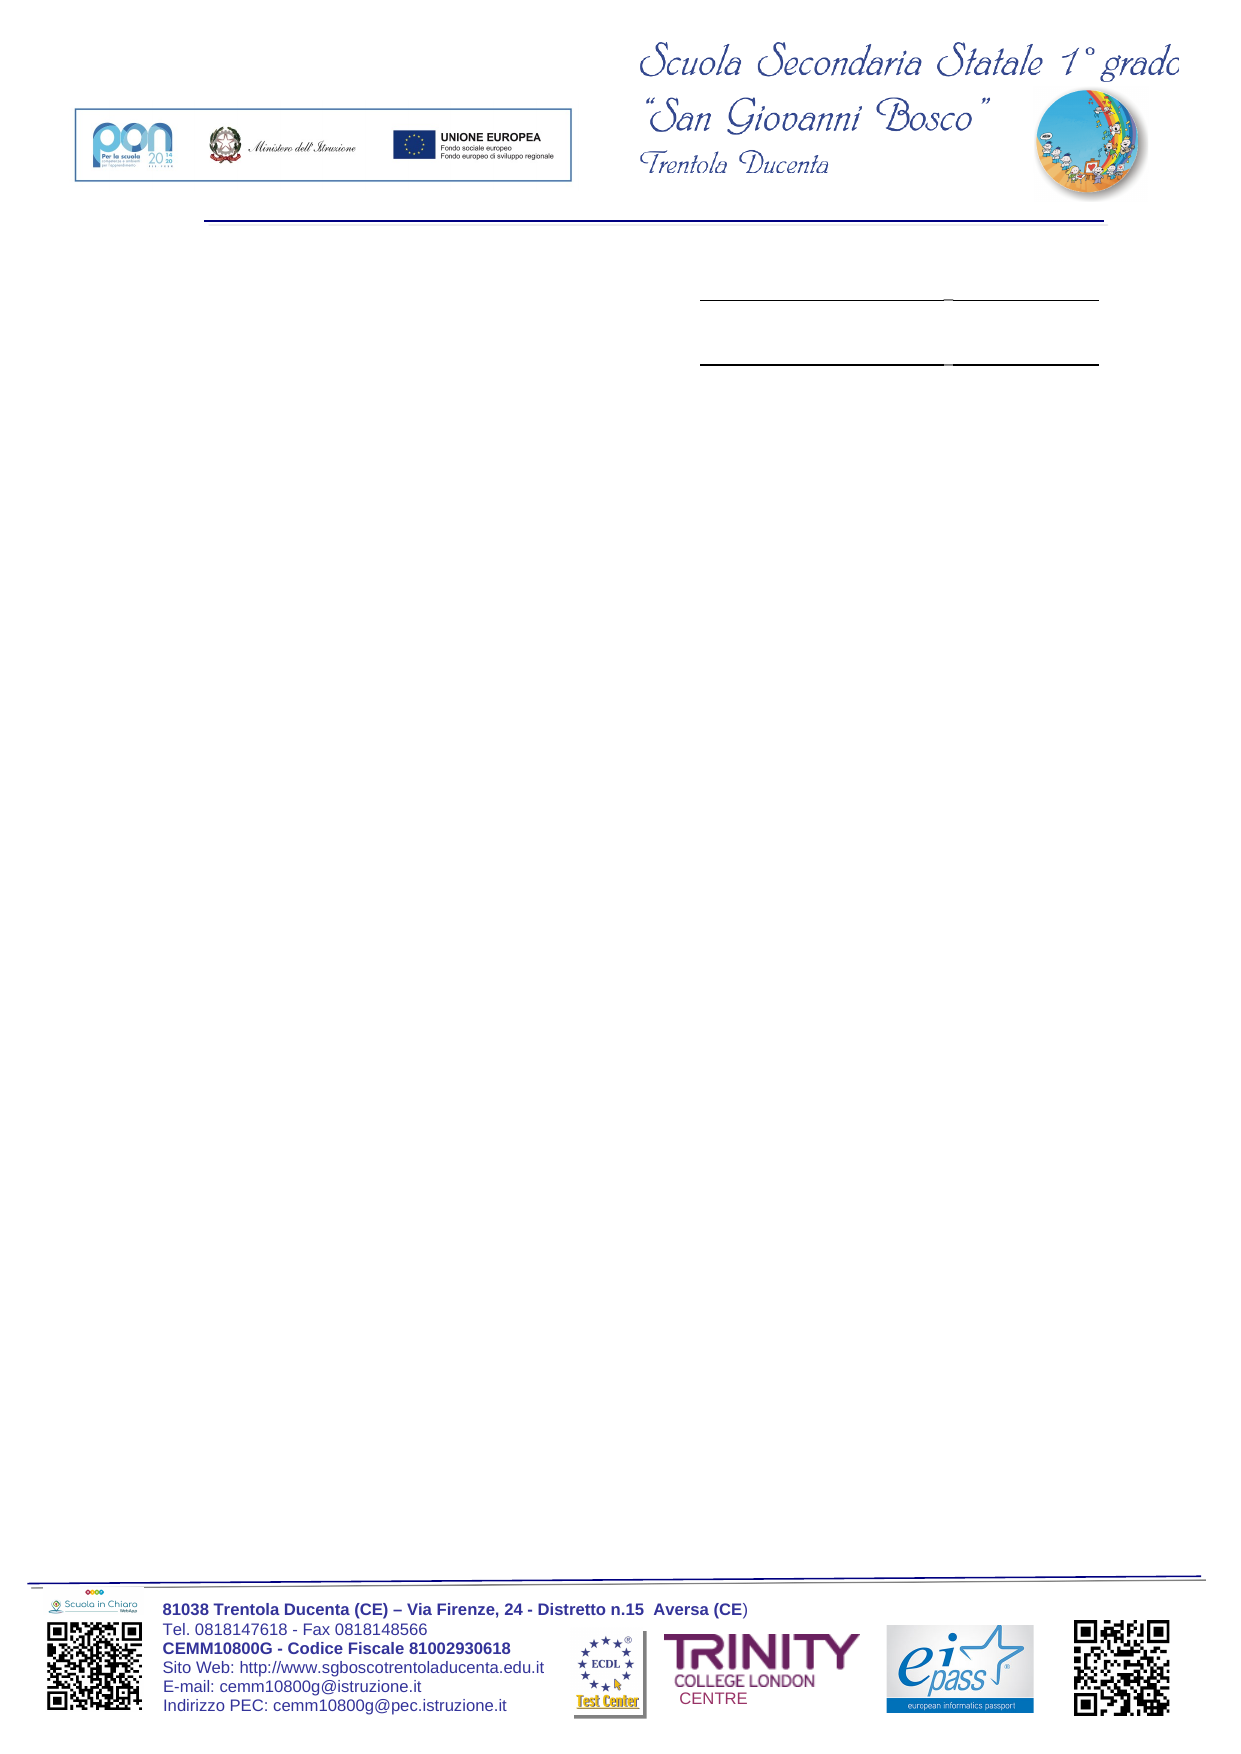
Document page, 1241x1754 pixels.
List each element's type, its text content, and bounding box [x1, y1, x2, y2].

picture [67, 100, 579, 191]
picture [637, 42, 1179, 202]
picture [43, 1587, 144, 1615]
picture [886, 1625, 1034, 1713]
picture [570, 1627, 643, 1715]
text _ [700, 346, 1152, 367]
text _ [700, 281, 1152, 303]
picture [45, 1620, 144, 1712]
picture [1074, 1620, 1170, 1716]
picture [664, 1634, 860, 1687]
